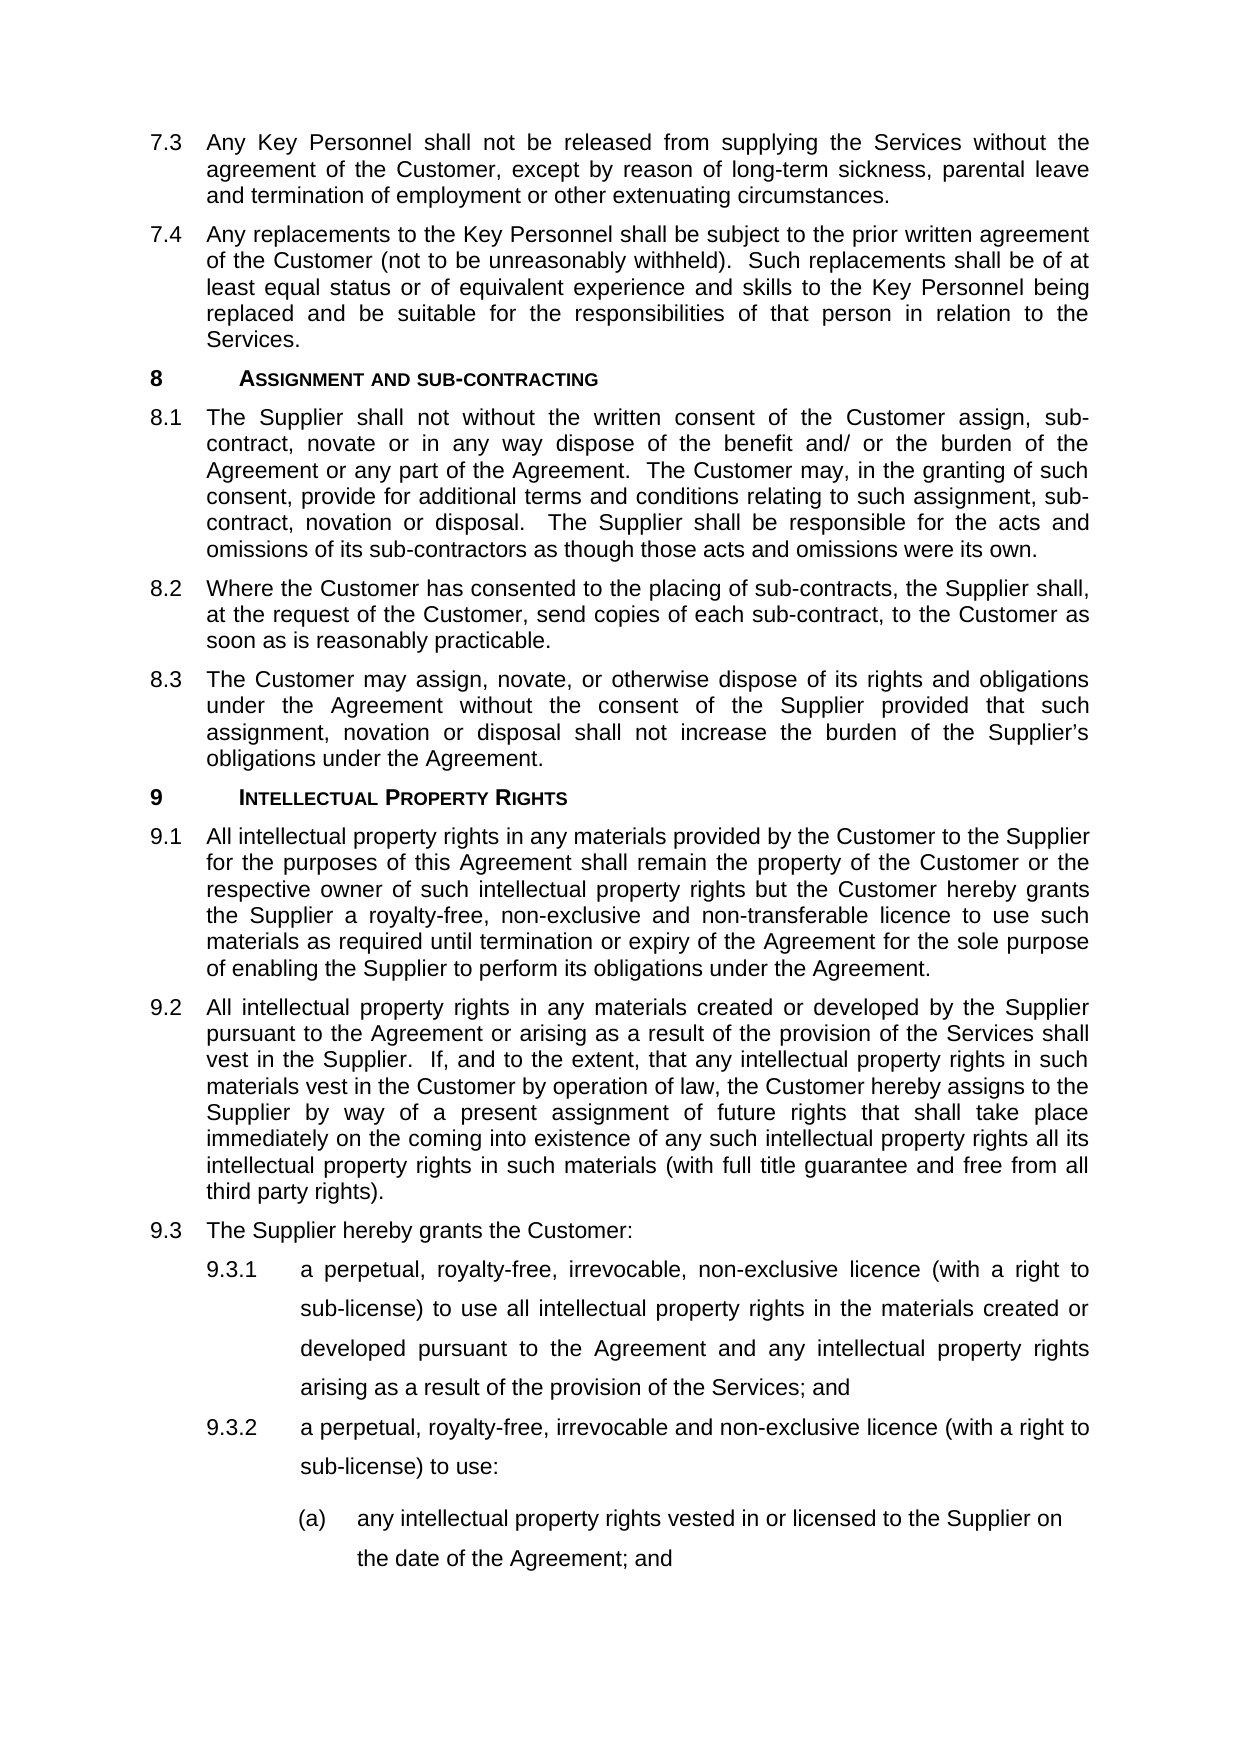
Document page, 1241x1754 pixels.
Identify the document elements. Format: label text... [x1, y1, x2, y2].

list Any Key Personnel shall not be released from supplying the Services without the agreement of the Customer, except by reason of long-term sickness, parental leave and termination of employment or other extenuating circumstances. [150, 129, 1090, 208]
list Assignment and sub-contracting [150, 365, 1090, 391]
list a perpetual, royalty-free, irrevocable and non-exclusive licence (with a right to sub-license) to use: [206, 1414, 1090, 1479]
list All intellectual property rights in any materials provided by the Customer to the Supplier for the purposes of this Agreement shall remain the property of the Customer or the respective owner of such intellectual property rights but the Customer hereby grants the Supplier a royalty-free, non-exclusive and non-transferable licence to use such materials as required until termination or expiry of the Agreement for the sole purpose of enabling the Supplier to perform its obligations under the Agreement. [150, 823, 1090, 981]
list The Supplier hereby grants the Customer: [150, 1217, 1090, 1243]
list The Supplier shall not without the written consent of the Customer assign, sub-contract, novate or in any way dispose of the benefit and/ or the burden of the Agreement or any part of the Agreement. The Customer may, in the granting of such consent, provide for additional terms and conditions relating to such assignment, sub-contract, novation or disposal. The Supplier shall be responsible for the acts and omissions of its sub-contractors as though those acts and omissions were its own. [150, 404, 1090, 562]
list any intellectual property rights vested in or licensed to the Supplier on the date of the Agreement; and [298, 1505, 1090, 1571]
list All intellectual property rights in any materials created or developed by the Supplier pursuant to the Agreement or arising as a result of the provision of the Services shall vest in the Supplier. If, and to the extent, that any intellectual property rights in such materials vest in the Customer by operation of law, the Customer hereby assigns to the Supplier by way of a present assignment of future rights that shall take place immediately on the coming into existence of any such intellectual property rights all its intellectual property rights in such materials (with full title guarantee and free from all third party rights). [150, 993, 1090, 1204]
list Where the Customer has consented to the placing of sub-contracts, the Supplier shall, at the request of the Customer, send copies of each sub-contract, to the Customer as soon as is reasonably practicable. [150, 574, 1090, 654]
list Intellectual Property Rights [150, 784, 1090, 810]
list The Customer may assign, novate, or otherwise dispose of its rights and obligations under the Agreement without the consent of the Supplier provided that such assignment, novation or disposal shall not increase the burden of the Supplier’s obligations under the Agreement. [150, 666, 1090, 772]
list a perpetual, royalty-free, irrevocable, non-exclusive licence (with a right to sub-license) to use all intellectual property rights in the materials created or developed pursuant to the Agreement and any intellectual property rights arising as a result of the provision of the Services; and [206, 1256, 1090, 1401]
list Any replacements to the Key Personnel shall be subject to the prior written agreement of the Customer (not to be unreasonably withheld). Such replacements shall be of at least equal status or of equivalent experience and skills to the Key Personnel being replaced and be suitable for the responsibilities of that person in relation to the Services. [150, 221, 1090, 353]
